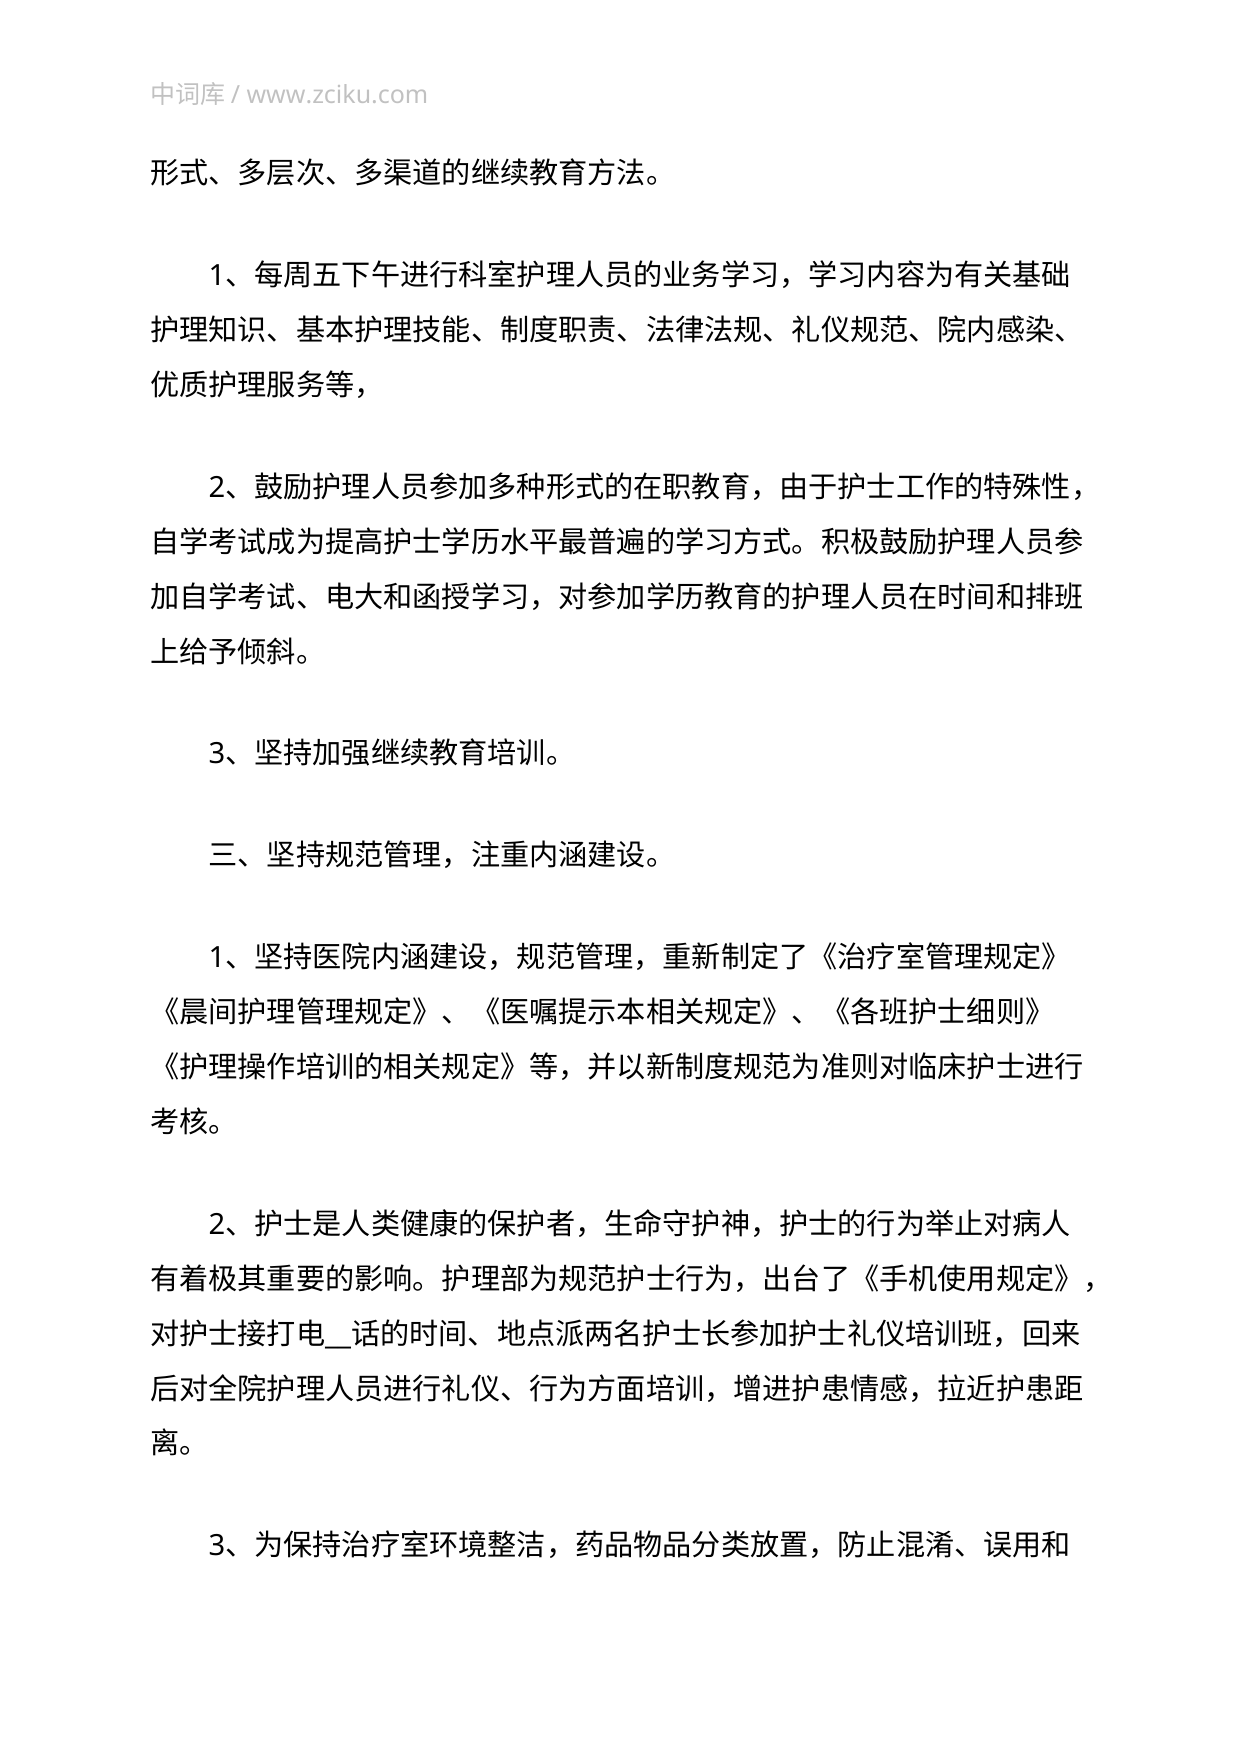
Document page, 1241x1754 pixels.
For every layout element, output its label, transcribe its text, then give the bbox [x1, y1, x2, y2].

text 三、坚持规范管理，注重内涵建设。 [150, 832, 1090, 874]
text 1、坚持医院内涵建设，规范管理，重新制定了《治疗室管理规定》《晨间护理管理规定》、《医嘱提示本相关规定》、《各班护士细则》《护理操作培训的相关规定》等，并以新制度规范为准则对临床护士进行考核。 [150, 934, 1090, 1141]
text 1、每周五下午进行科室护理人员的业务学习，学习内容为有关基础护理知识、基本护理技能、制度职责、法律法规、礼仪规范、院内感染、优质护理服务等， [150, 252, 1090, 404]
text 2、护士是人类健康的保护者，生命守护神，护士的行为举止对病人有着极其重要的影响。护理部为规范护士行为，出台了《手机使用规定》，对护士接打电__话的时间、地点派两名护士长参加护士礼仪培训班，回来后对全院护理人员进行礼仪、行为方面培训，增进护患情感，拉近护患距离。 [150, 1200, 1090, 1462]
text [150, 150, 1090, 192]
text 2、鼓励护理人员参加多种形式的在职教育，由于护士工作的特殊性，自学考试成为提高护士学历水平最普遍的学习方式。积极鼓励护理人员参加自学考试、电大和函授学习，对参加学历教育的护理人员在时间和排班上给予倾斜。 [150, 463, 1090, 671]
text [150, 1522, 1090, 1564]
text 3、坚持加强继续教育培训。 [150, 730, 1090, 772]
